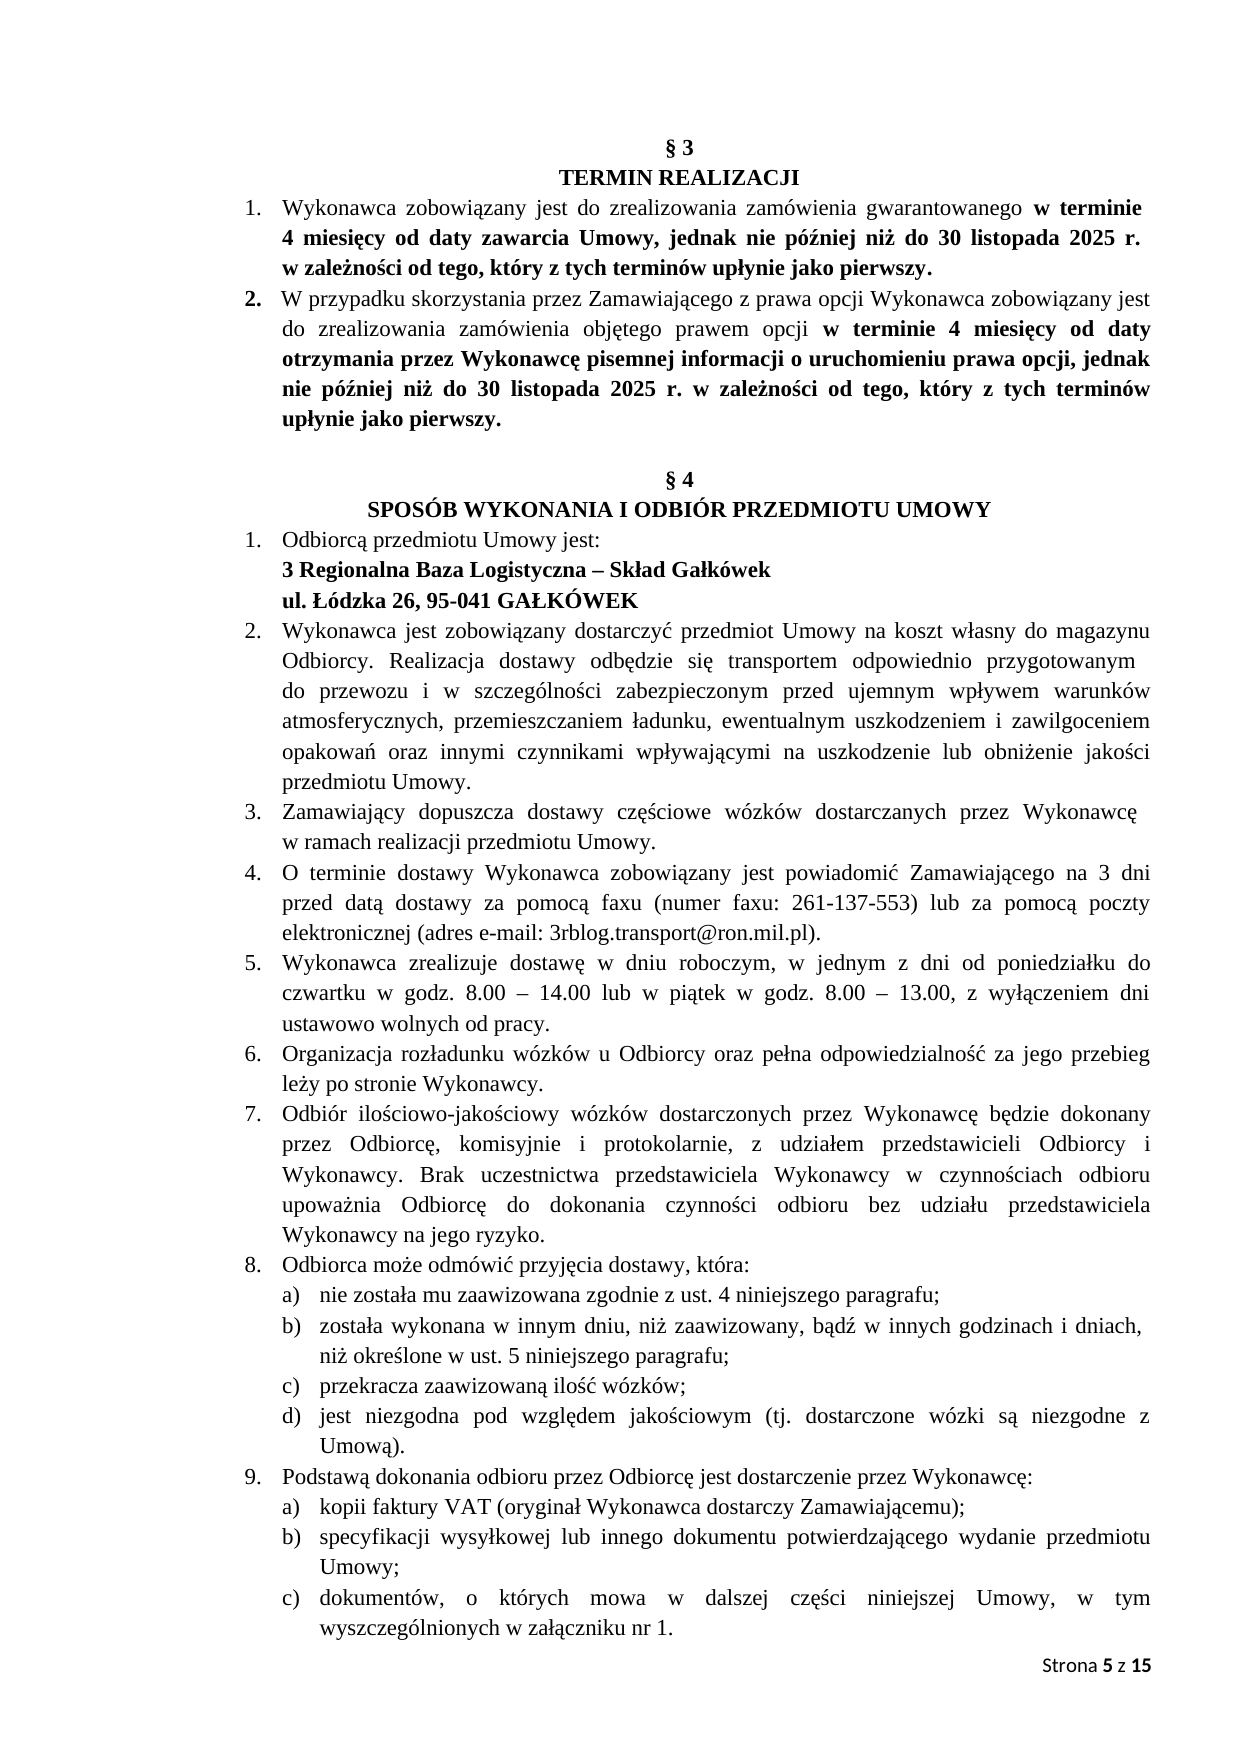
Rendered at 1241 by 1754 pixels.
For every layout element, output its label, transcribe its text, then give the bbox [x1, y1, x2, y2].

list Wykonawca zrealizuje dostawę w dniu roboczym, w jednym z dni od poniedziałku do czwartku w godz. 8.00 – 14.00 lub w piątek w godz. 8.00 – 13.00, z wyłączeniem dni ustawowo wolnych od pracy. [244, 949, 1152, 1036]
text TERMIN REALIZACJI [207, 164, 1152, 190]
text § 4 [207, 466, 1152, 492]
list Podstawą dokonania odbioru przez Odbiorcę jest dostarczenie przez Wykonawcę: [244, 1463, 1152, 1489]
list W przypadku skorzystania przez Zamawiającego z prawa opcji Wykonawca zobowiązany jest do zrealizowania zamówienia objętego prawem opcji w terminie 4 miesięcy od daty otrzymania przez Wykonawcę pisemnej informacji o uruchomieniu prawa opcji, jednak nie później niż do 30 listopada 2025 r. w zależności od tego, który z tych terminów upłynie jako pierwszy. [244, 284, 1152, 432]
list Odbiór ilościowo-jakościowy wózków dostarczonych przez Wykonawcę będzie dokonany przez Odbiorcę, komisyjnie i protokolarnie, z udziałem przedstawicieli Odbiorcy i Wykonawcy. Brak uczestnictwa przedstawiciela Wykonawcy w czynnościach odbioru upoważnia Odbiorcę do dokonania czynności odbioru bez udziału przedstawiciela Wykonawcy na jego ryzyko. [244, 1100, 1152, 1247]
list Odbiorca może odmówić przyjęcia dostawy, która: [244, 1251, 1152, 1278]
text 3 Regionalna Baza Logistyczna – Skład Gałkówek [282, 556, 1152, 583]
list Zamawiający dopuszcza dostawy częściowe wózków dostarczanych przez Wykonawcę w ramach realizacji przedmiotu Umowy. [244, 798, 1152, 855]
list Odbiorcą przedmiotu Umowy jest: [244, 526, 1152, 553]
list nie została mu zaawizowana zgodnie z ust. 4 niniejszego paragrafu; [282, 1281, 1152, 1308]
text SPOSÓB WYKONANIA I ODBIÓR PRZEDMIOTU UMOWY [207, 496, 1152, 522]
list dokumentów, o których mowa w dalszej części niniejszej Umowy, w tym wyszczególnionych w załączniku nr 1. [282, 1583, 1152, 1640]
text ul. Łódzka 26, 95-041 GAŁKÓWEK [282, 587, 1152, 613]
list O terminie dostawy Wykonawca zobowiązany jest powiadomić Zamawiającego na 3 dni przed datą dostawy za pomocą faxu (numer faxu: 261-137-553) lub za pomocą poczty elektronicznej (adres e-mail: 3rblog.transport@ron.mil.pl). [244, 858, 1152, 945]
list przekracza zaawizowaną ilość wózków; [282, 1372, 1152, 1398]
list kopii faktury VAT (oryginał Wykonawca dostarczy Zamawiającemu); [282, 1493, 1152, 1519]
list Wykonawca zobowiązany jest do zrealizowania zamówienia gwarantowanego w terminie 4 miesięcy od daty zawarcia Umowy, jednak nie później niż do 30 listopada 2025 r. w zależności od tego, który z tych terminów upłynie jako pierwszy. [244, 194, 1152, 281]
text § 3 [207, 133, 1152, 160]
list specyfikacji wysyłkowej lub innego dokumentu potwierdzającego wydanie przedmiotu Umowy; [282, 1523, 1152, 1580]
list jest niezgodna pod względem jakościowym (tj. dostarczone wózki są niezgodne z Umową). [282, 1402, 1152, 1459]
list została wykonana w innym dniu, niż zaawizowany, bądź w innych godzinach i dniach, niż określone w ust. 5 niniejszego paragrafu; [282, 1312, 1152, 1368]
list Organizacja rozładunku wózków u Odbiorcy oraz pełna odpowiedzialność za jego przebieg leży po stronie Wykonawcy. [244, 1040, 1152, 1096]
list Wykonawca jest zobowiązany dostarczyć przedmiot Umowy na koszt własny do magazynu Odbiorcy. Realizacja dostawy odbędzie się transportem odpowiednio przygotowanym do przewozu i w szczególności zabezpieczonym przed ujemnym wpływem warunków atmosferycznych, przemieszczaniem ładunku, ewentualnym uszkodzeniem i zawilgoceniem opakowań oraz innymi czynnikami wpływającymi na uszkodzenie lub obniżenie jakości przedmiotu Umowy. [244, 617, 1152, 794]
